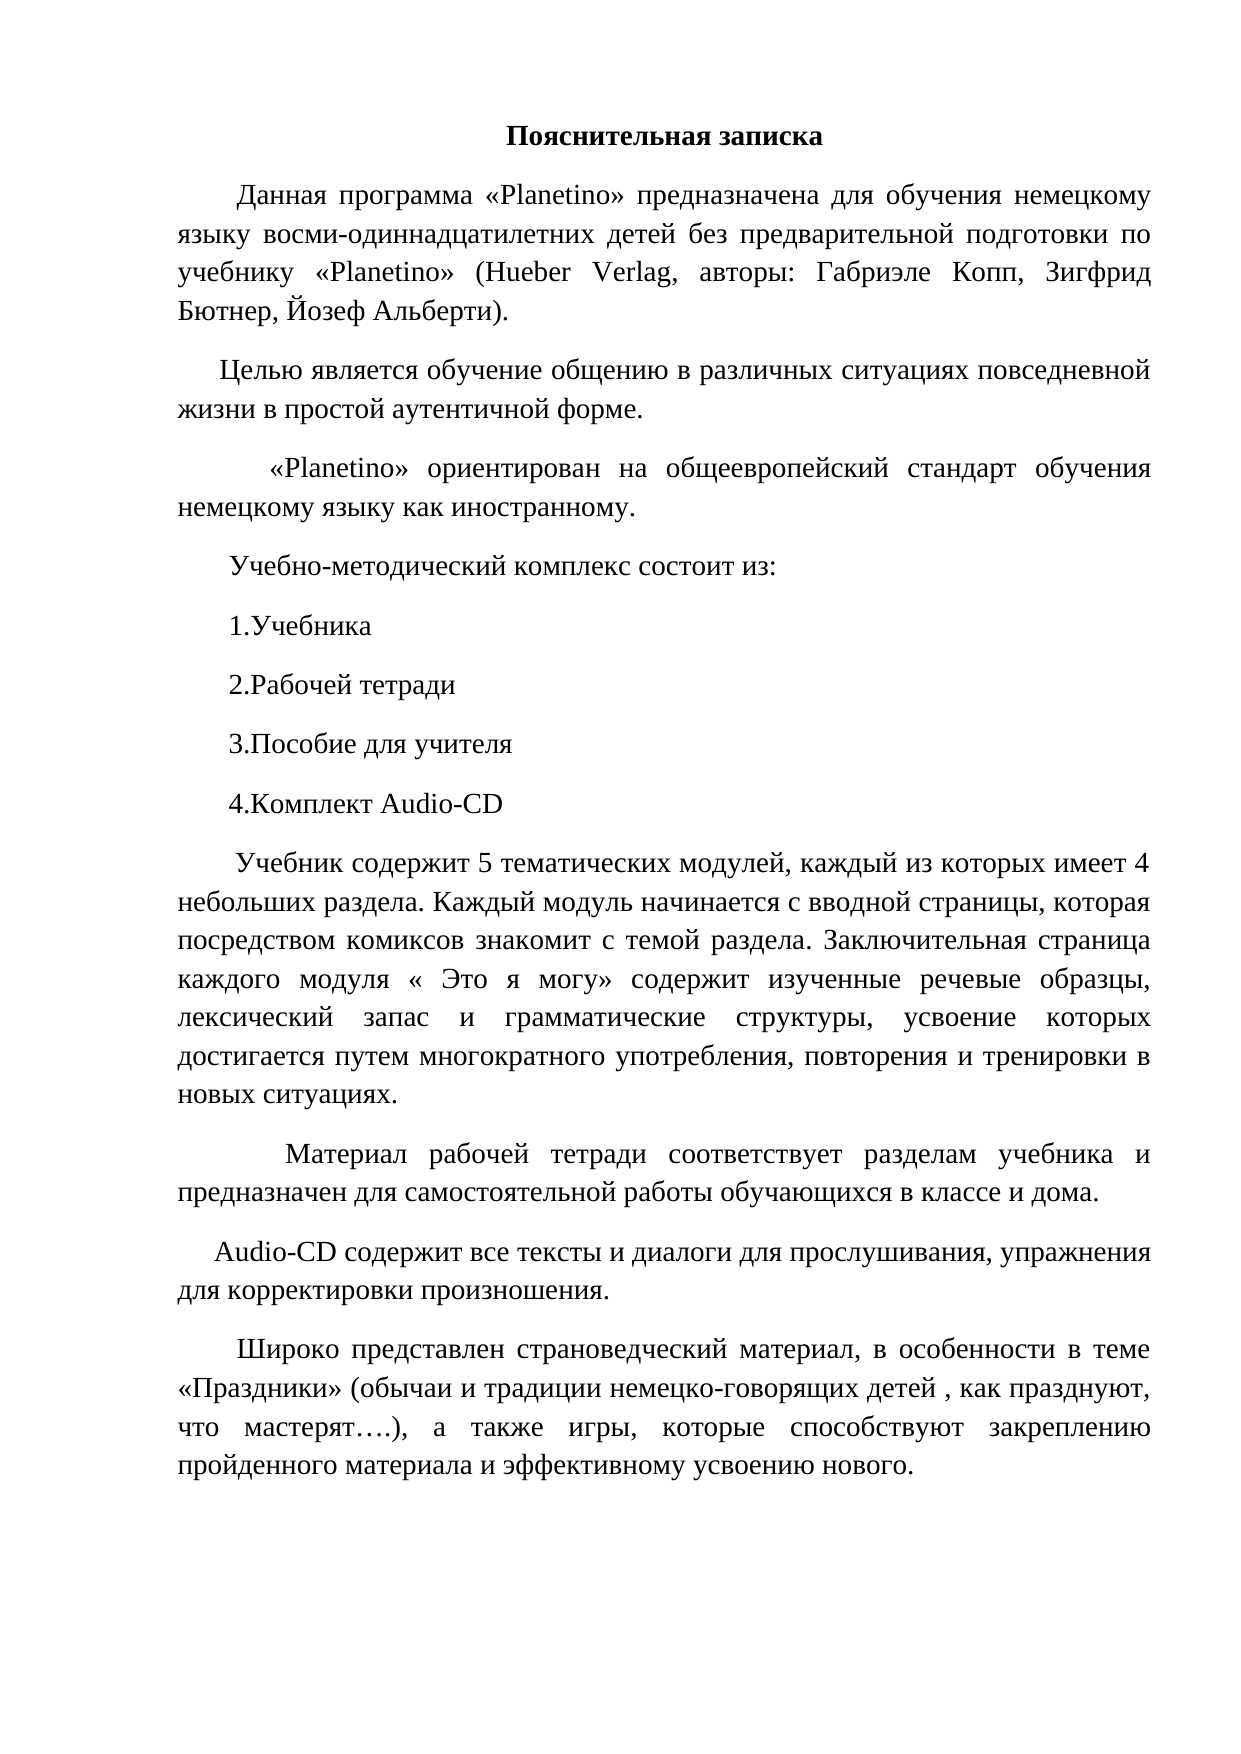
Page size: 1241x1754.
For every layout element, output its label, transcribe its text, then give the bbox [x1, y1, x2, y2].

text 1.Учебника [177, 608, 1152, 641]
text Материал рабочей тетради соответствует разделам учебника и предназначен для самостоятельной работы обучающихся в классе и дома. [177, 1136, 1152, 1208]
text 3.Пособие для учителя [177, 726, 1152, 760]
text Целью является обучение общению в различных ситуациях повседневной жизни в простой аутентичной форме. [177, 352, 1152, 424]
text 2.Рабочей тетради [177, 667, 1152, 701]
text Учебник содержит 5 тематических модулей, каждый из которых имеет 4 небольших раздела. Каждый модуль начинается с вводной страницы, которая посредством комиксов знакомит с темой раздела. Заключительная страница каждого модуля « Это я могу» содержит изученные речевые образцы, лексический запас и грамматические структуры, усвоение которых достигается путем многократного употребления, повторения и тренировки в новых ситуациях. [177, 845, 1152, 1110]
text Данная программа «Planetino» предназначена для обучения немецкому языку восми-одиннадцатилетних детей без предварительной подготовки по учебнику «Planetino» (Hueber Verlag, авторы: Габриэле Копп, Зигфрид Бютнер, Йозеф Альберти). [177, 177, 1152, 327]
text Широко представлен страноведческий материал, в особенности в теме «Праздники» (обычаи и традиции немецко-говорящих детей , как празднуют, что мастерят….), а также игры, которые способствуют закреплению пройденного материала и эффективному усвоению нового. [177, 1332, 1152, 1481]
text Учебно-методический комплекс состоит из: [177, 548, 1152, 582]
text Audio-CD содержит все тексты и диалоги для прослушивания, упражнения для корректировки произношения. [177, 1234, 1152, 1306]
text «Planetino» ориентирован на общеевропейский стандарт обучения немецкому языку как иностранному. [177, 450, 1152, 522]
text 4.Комплект Audio-CD [177, 786, 1152, 819]
text Пояснительная записка [177, 118, 1152, 152]
